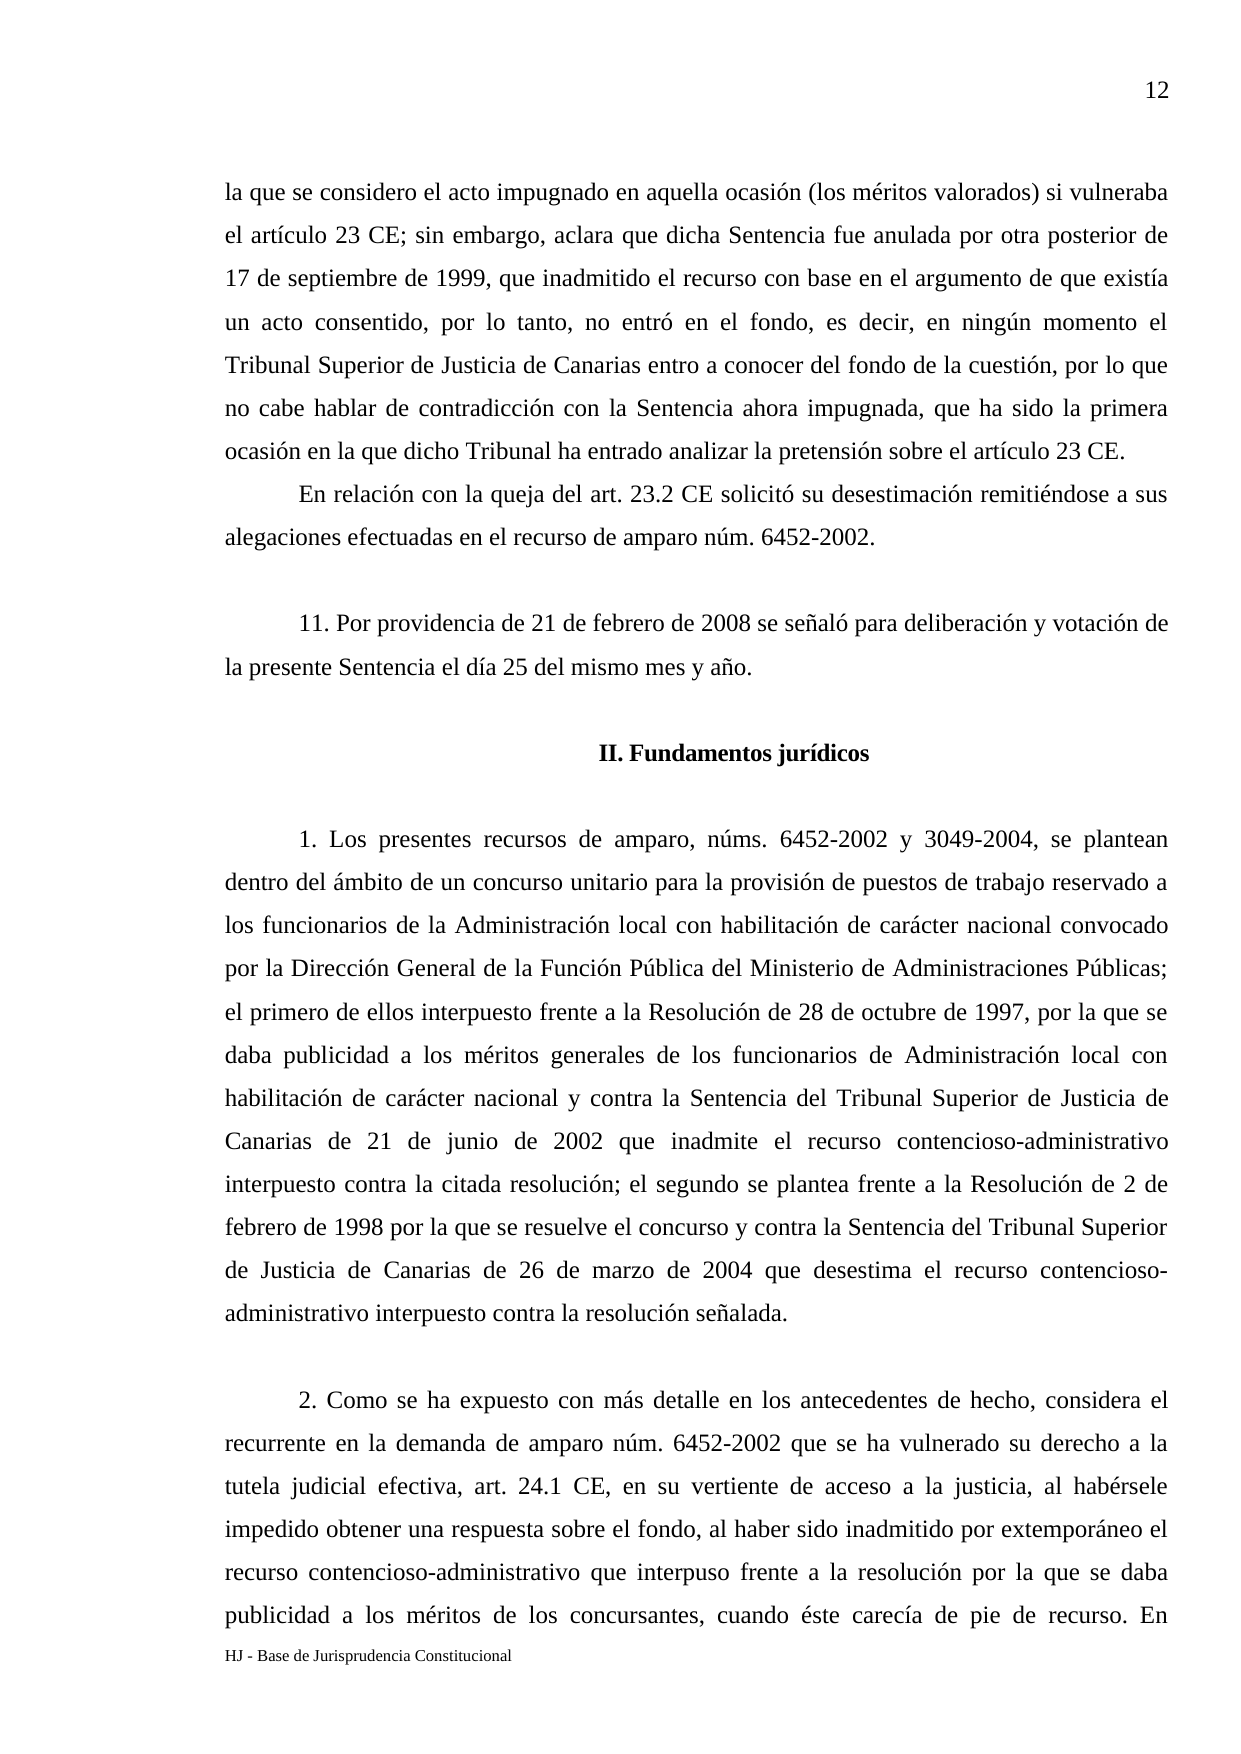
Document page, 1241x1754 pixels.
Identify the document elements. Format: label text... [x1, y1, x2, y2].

subtitle II. Fundamentos jurídicos [224, 738, 1169, 767]
text 1. Los presentes recursos de amparo, núms. 6452-2002 y 3049-2004, se plantean dentro del ámbito de un concurso unitario para la provisión de puestos de trabajo reservado a los funcionarios de la Administración local con habilitación de carácter nacional convocado por la Dirección General de la Función Pública del Ministerio de Administraciones Públicas; el primero de ellos interpuesto frente a la Resolución de 28 de octubre de 1997, por la que se daba publicidad a los méritos generales de los funcionarios de Administración local con habilitación de carácter nacional y contra la Sentencia del Tribunal Superior de Justicia de Canarias de 21 de junio de 2002 que inadmite el recurso contencioso-administrativo interpuesto contra la citada resolución; el segundo se plantea frente a la Resolución de 2 de febrero de 1998 por la que se resuelve el concurso y contra la Sentencia del Tribunal Superior de Justicia de Canarias de 26 de marzo de 2004 que desestima el recurso contencioso-administrativo interpuesto contra la resolución señalada. [224, 824, 1169, 1327]
text 11. Por providencia de 21 de febrero de 2008 se señaló para deliberación y votación de la presente Sentencia el día 25 del mismo mes y año. [224, 608, 1169, 680]
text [224, 177, 1169, 465]
text En relación con la queja del art. 23.2 CE solicitó su desestimación remitiéndose a sus alegaciones efectuadas en el recurso de amparo núm. 6452-2002. [224, 479, 1169, 551]
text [224, 1385, 1169, 1629]
